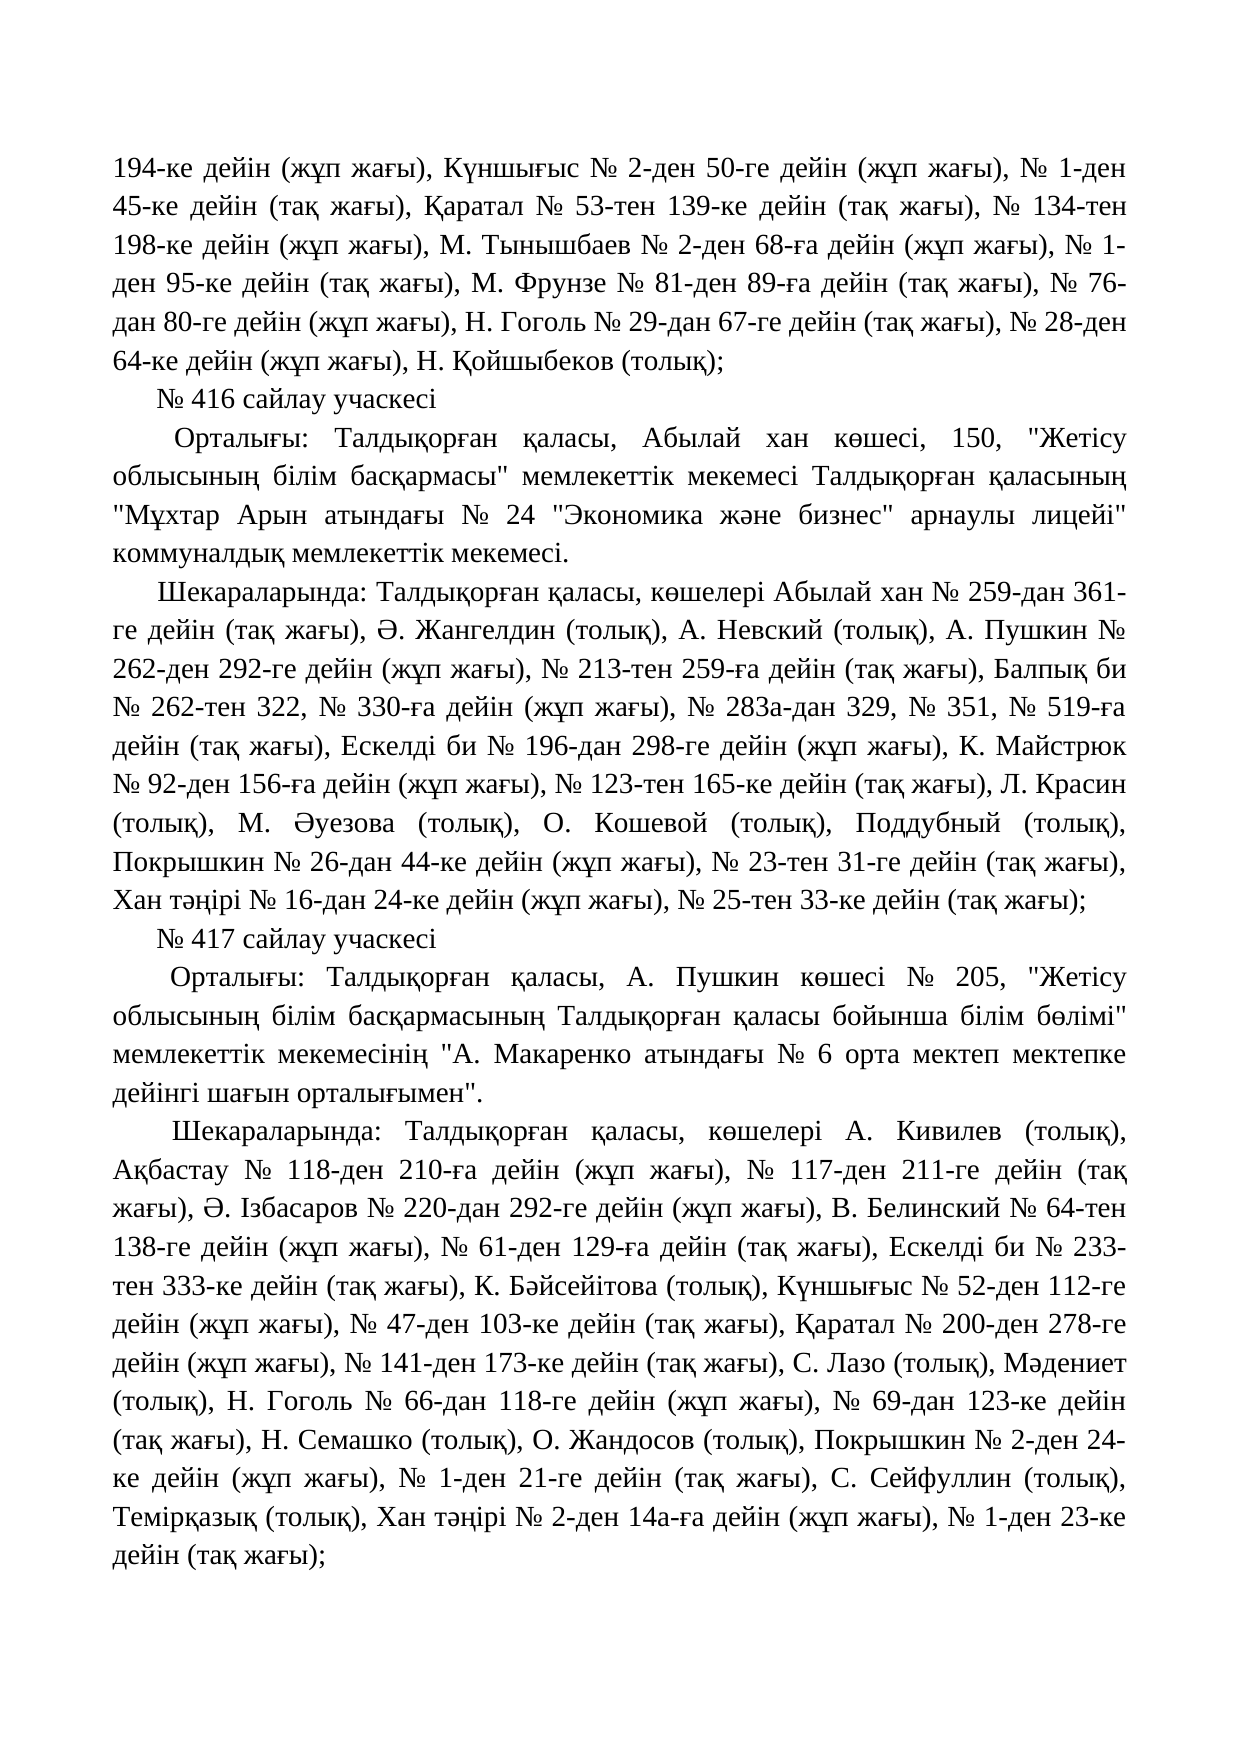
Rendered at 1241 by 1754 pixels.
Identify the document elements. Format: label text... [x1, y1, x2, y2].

text № 416 сайлау учаскесі [112, 381, 1128, 415]
text Орталығы: Талдықорған қаласы, А. Пушкин көшесі № 205, "Жетісу облысының білім басқармасының Талдықорған қаласы бойынша білім бөлімі" мемлекеттік мекемесінің "А. Макаренко атындағы № 6 орта мектеп мектепке дейінгі шағын орталығымен". [112, 959, 1128, 1108]
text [112, 150, 1128, 376]
text Орталығы: Талдықорған қаласы, Абылай хан көшесі, 150, "Жетісу облысының білім басқармасы" мемлекеттік мекемесі Талдықорған қаласының "Мұхтар Арын атындағы № 24 "Экономика және бизнес" арнаулы лицейі" коммуналдық мемлекеттік мекемесі. [112, 420, 1128, 569]
text Шекараларында: Талдықорған қаласы, көшелері А. Кивилев (толық), Ақбастау № 118-ден 210-ға дейін (жұп жағы), № 117-ден 211-ге дейін (тақ жағы), Ә. Ізбасаров № 220-дан 292-ге дейін (жұп жағы), В. Белинский № 64-тен 138-ге дейін (жұп жағы), № 61-ден 129-ға дейін (тақ жағы), Ескелді би № 233-тен 333-ке дейін (тақ жағы), К. Бәйсейітова (толық), Күншығыс № 52-ден 112-ге дейін (жұп жағы), № 47-ден 103-ке дейін (тақ жағы), Қаратал № 200-ден 278-ге дейін (жұп жағы), № 141-ден 173-ке дейін (тақ жағы), С. Лазо (толық), Мәдениет (толық), Н. Гоголь № 66-дан 118-ге дейін (жұп жағы), № 69-дан 123-ке дейін (тақ жағы), Н. Семашко (толық), О. Жандосов (толық), Покрышкин № 2-ден 24-ке дейін (жұп жағы), № 1-ден 21-ге дейін (тақ жағы), С. Сейфуллин (толық), Темірқазық (толық), Хан тәңірі № 2-ден 14а-ға дейін (жұп жағы), № 1-ден 23-ке дейін (тақ жағы); [112, 1113, 1128, 1571]
text № 417 сайлау учаскесі [112, 921, 1128, 954]
text Шекараларында: Талдықорған қаласы, көшелері Абылай хан № 259-дан 361-ге дейін (тақ жағы), Ә. Жангелдин (толық), А. Невский (толық), А. Пушкин № 262-ден 292-ге дейін (жұп жағы), № 213-тен 259-ға дейін (тақ жағы), Балпық би № 262-тен 322, № 330-ға дейін (жұп жағы), № 283а-дан 329, № 351, № 519-ға дейін (тақ жағы), Ескелді би № 196-дан 298-ге дейін (жұп жағы), К. Майстрюк № 92-ден 156-ға дейін (жұп жағы), № 123-тен 165-ке дейін (тақ жағы), Л. Красин (толық), М. Әуезова (толық), О. Кошевой (толық), Поддубный (толық), Покрышкин № 26-дан 44-ке дейін (жұп жағы), № 23-тен 31-ге дейін (тақ жағы), Хан тәңірі № 16-дан 24-ке дейін (жұп жағы), № 25-тен 33-ке дейін (тақ жағы); [112, 574, 1128, 916]
